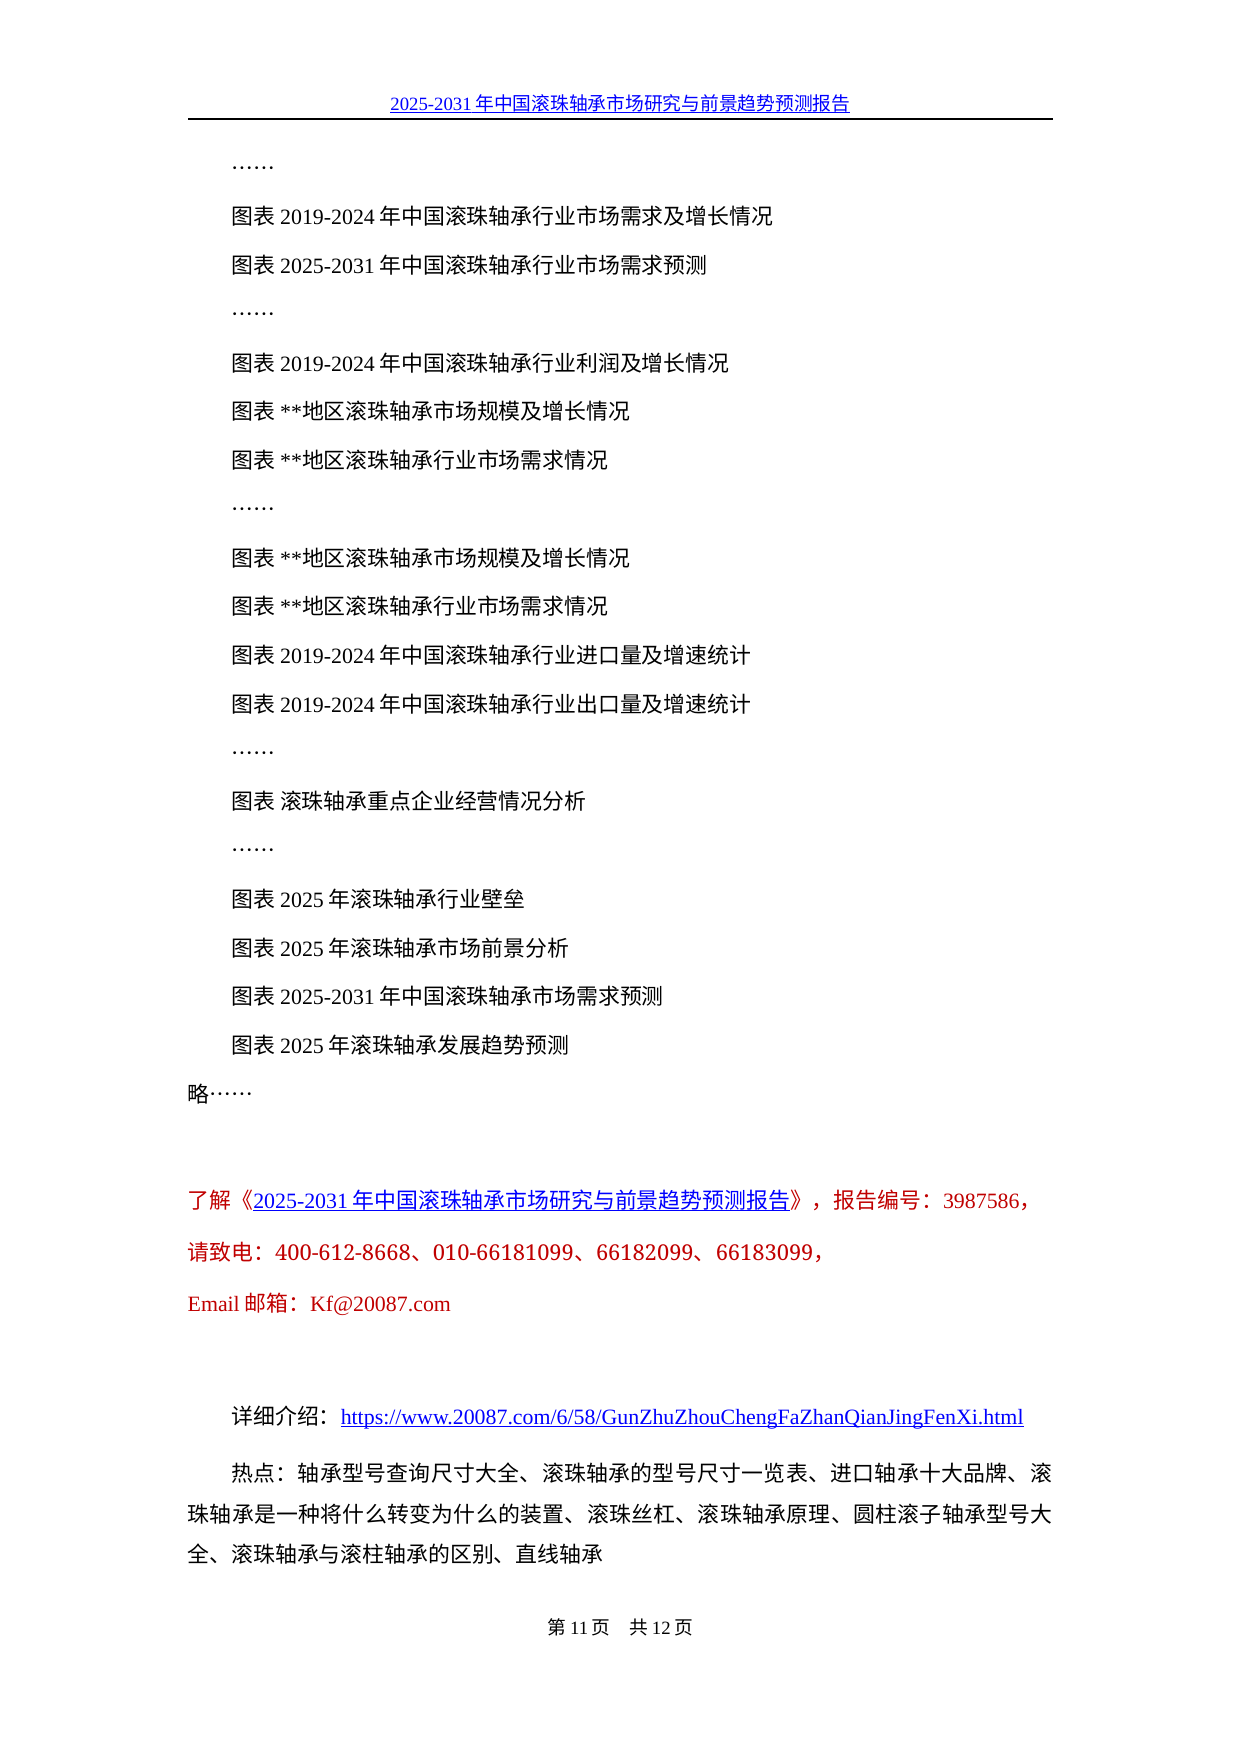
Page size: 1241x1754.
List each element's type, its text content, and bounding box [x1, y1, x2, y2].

text 热点：轴承型号查询尺寸大全、滚珠轴承的型号尺寸一览表、进口轴承十大品牌、滚珠轴承是一种将什么转变为什么的装置、滚珠丝杠、滚珠轴承原理、圆柱滚子轴承型号大全、滚珠轴承与滚柱轴承的区别、直线轴承 [187, 1456, 1053, 1569]
text Email邮箱：Kf@20087.com [187, 1286, 1053, 1318]
text 详细介绍：https://www.20087.com/6/58/GunZhuZhouChengFaZhanQianJingFenXi.html [187, 1399, 1053, 1431]
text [187, 150, 1053, 1109]
text 了解《2025-2031年中国滚珠轴承市场研究与前景趋势预测报告》，报告编号：3987586， [187, 1183, 1053, 1215]
text 请致电：400-612-8668、010-66181099、66182099、66183099， [187, 1234, 1053, 1267]
